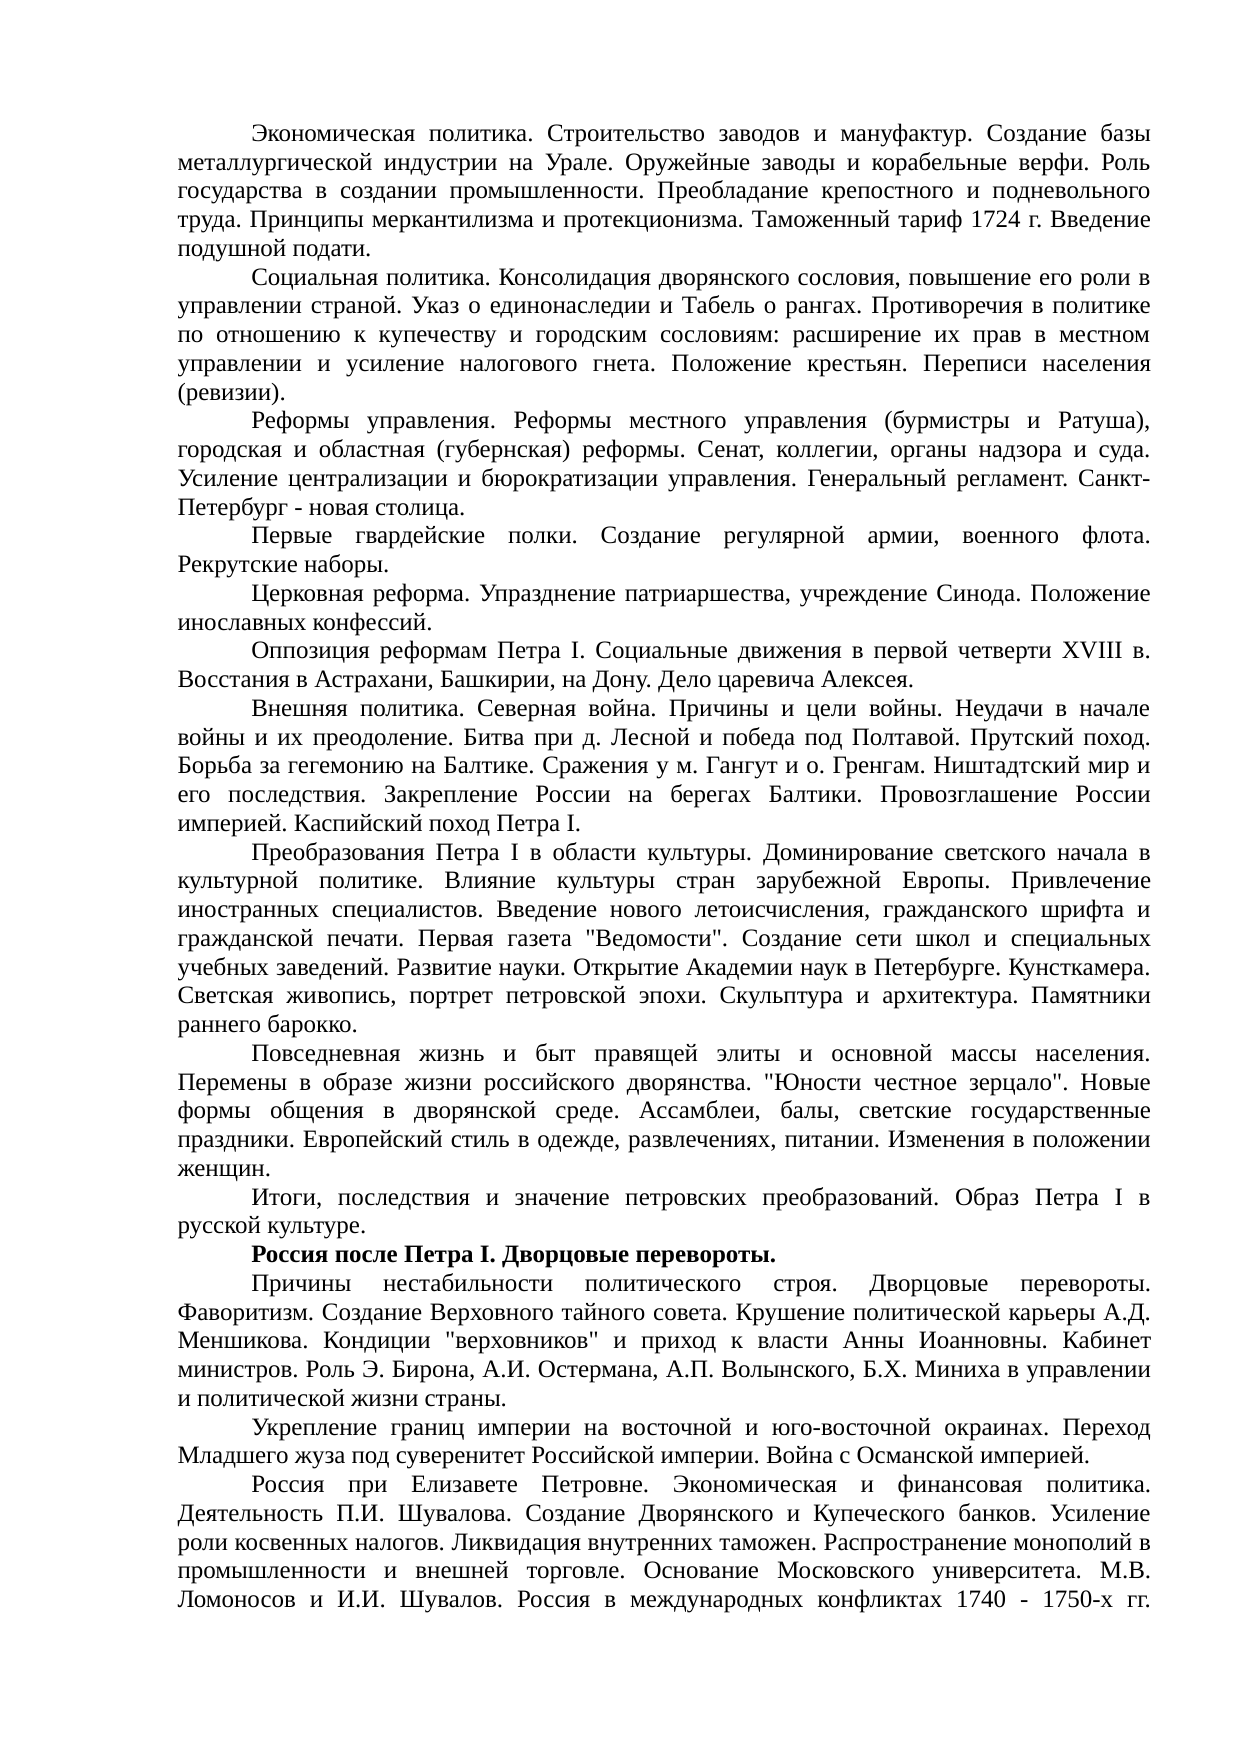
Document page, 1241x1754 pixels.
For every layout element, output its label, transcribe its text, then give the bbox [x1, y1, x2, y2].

text Церковная реформа. Упразднение патриаршества, учреждение Синода. Положение инославных конфессий. [177, 578, 1152, 636]
text Причины нестабильности политического строя. Дворцовые перевороты. Фаворитизм. Создание Верховного тайного совета. Крушение политической карьеры А.Д. Меншикова. Кондиции "верховников" и приход к власти Анны Иоанновны. Кабинет министров. Роль Э. Бирона, А.И. Остермана, А.П. Волынского, Б.Х. Миниха в управлении и политической жизни страны. [177, 1268, 1152, 1412]
text Оппозиция реформам Петра I. Социальные движения в первой четверти XVIII в. Восстания в Астрахани, Башкирии, на Дону. Дело царевича Алексея. [177, 636, 1152, 693]
text Укрепление границ империи на восточной и юго-восточной окраинах. Переход Младшего жуза под суверенитет Российской империи. Война с Османской империей. [177, 1412, 1152, 1469]
text Социальная политика. Консолидация дворянского сословия, повышение его роли в управлении страной. Указ о единонаследии и Табель о рангах. Противоречия в политике по отношению к купечеству и городским сословиям: расширение их прав в местном управлении и усиление налогового гнета. Положение крестьян. Переписи населения (ревизии). [177, 262, 1152, 406]
text Россия после Петра I. Дворцовые перевороты. [177, 1239, 1152, 1268]
text Реформы управления. Реформы местного управления (бурмистры и Ратуша), городская и областная (губернская) реформы. Сенат, коллегии, органы надзора и суда. Усиление централизации и бюрократизации управления. Генеральный регламент. Санкт-Петербург - новая столица. [177, 406, 1152, 521]
text Внешняя политика. Северная война. Причины и цели войны. Неудачи в начале войны и их преодоление. Битва при д. Лесной и победа под Полтавой. Прутский поход. Борьба за гегемонию на Балтике. Сражения у м. Гангут и о. Гренгам. Ништадтский мир и его последствия. Закрепление России на берегах Балтики. Провозглашение России империей. Каспийский поход Петра I. [177, 693, 1152, 837]
text Первые гвардейские полки. Создание регулярной армии, военного флота. Рекрутские наборы. [177, 521, 1152, 578]
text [177, 1469, 1152, 1613]
text Итоги, последствия и значение петровских преобразований. Образ Петра I в русской культуре. [177, 1182, 1152, 1239]
text Преобразования Петра I в области культуры. Доминирование светского начала в культурной политике. Влияние культуры стран зарубежной Европы. Привлечение иностранных специалистов. Введение нового летоисчисления, гражданского шрифта и гражданской печати. Первая газета "Ведомости". Создание сети школ и специальных учебных заведений. Развитие науки. Открытие Академии наук в Петербурге. Кунсткамера. Светская живопись, портрет петровской эпохи. Скульптура и архитектура. Памятники раннего барокко. [177, 837, 1152, 1038]
text Повседневная жизнь и быт правящей элиты и основной массы населения. Перемены в образе жизни российского дворянства. "Юности честное зерцало". Новые формы общения в дворянской среде. Ассамблеи, балы, светские государственные праздники. Европейский стиль в одежде, развлечениях, питании. Изменения в положении женщин. [177, 1038, 1152, 1182]
text Экономическая политика. Строительство заводов и мануфактур. Создание базы металлургической индустрии на Урале. Оружейные заводы и корабельные верфи. Роль государства в создании промышленности. Преобладание крепостного и подневольного труда. Принципы меркантилизма и протекционизма. Таможенный тариф 1724 г. Введение подушной подати. [177, 118, 1152, 262]
